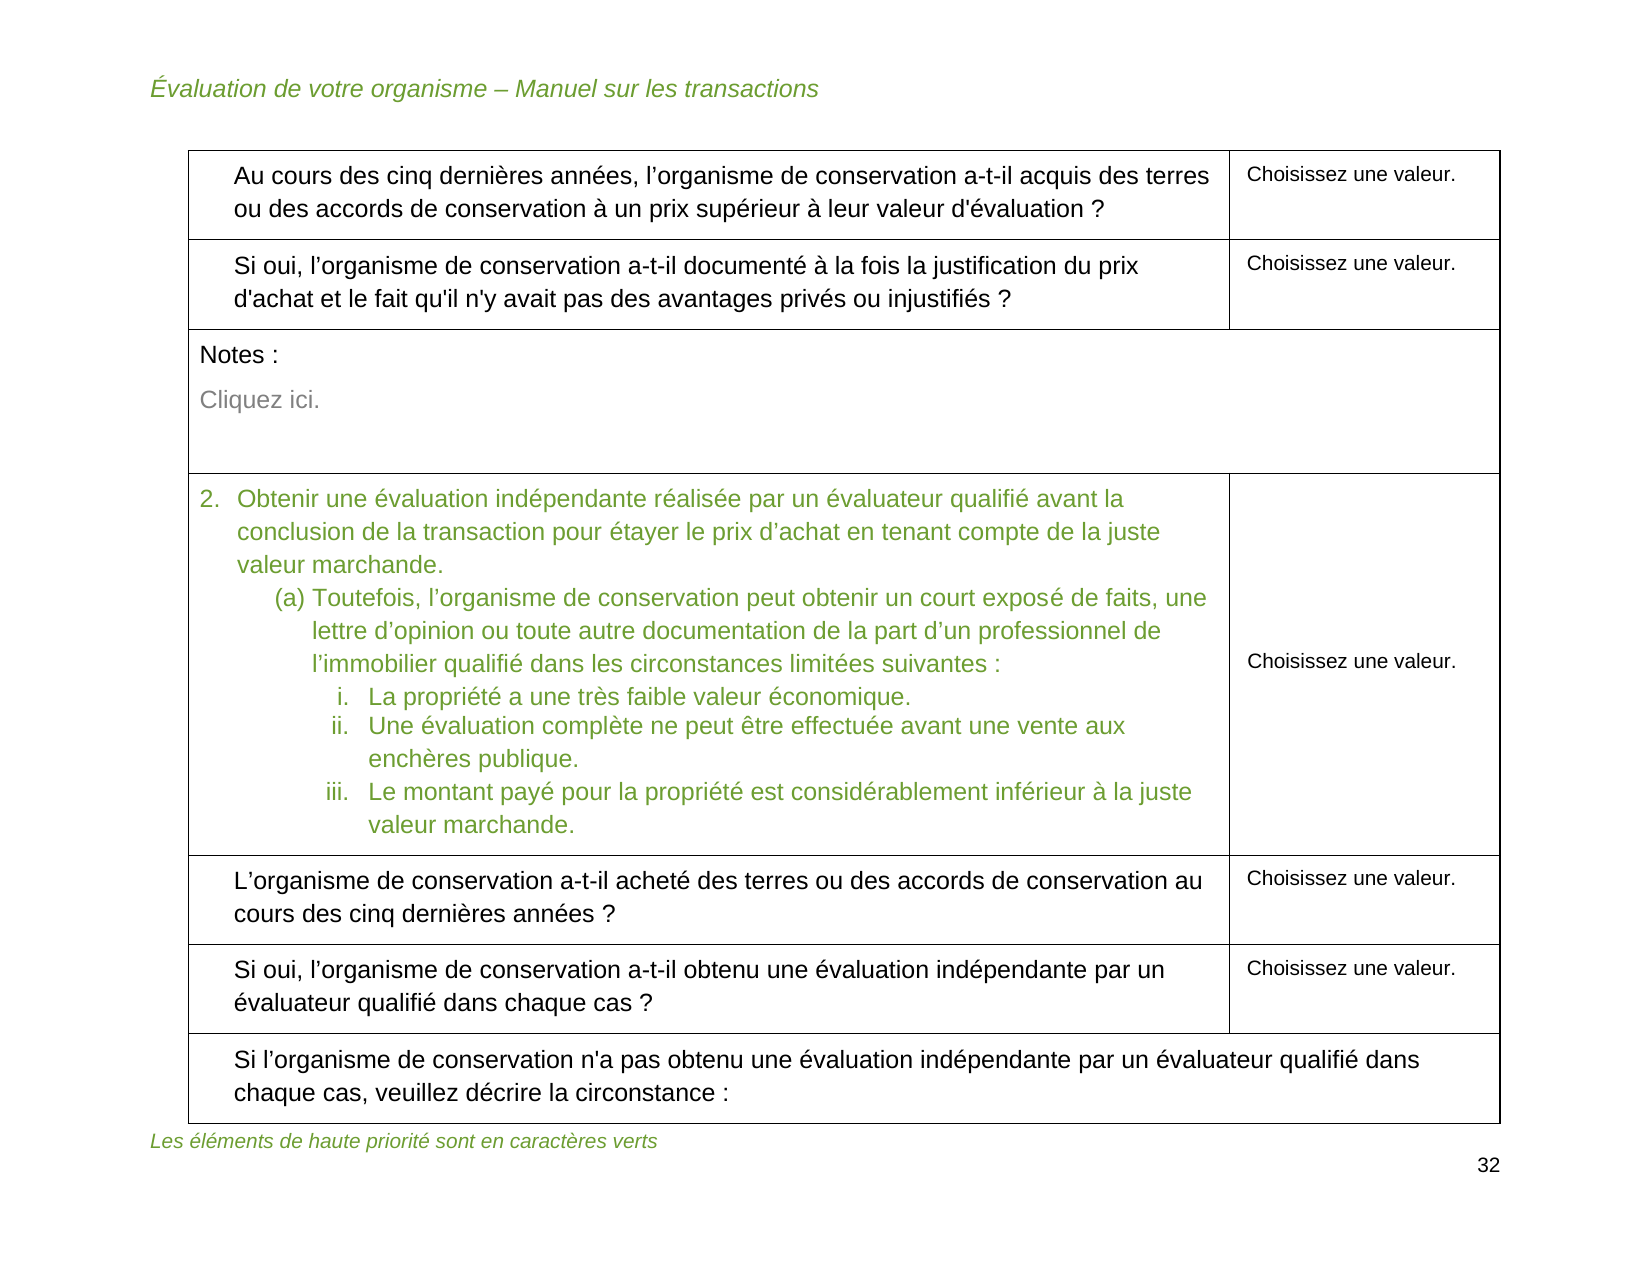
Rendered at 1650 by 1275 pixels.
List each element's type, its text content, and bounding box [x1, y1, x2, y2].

table_cell Si oui, l’organisme de conservation a-t-il obtenu une évaluation indépendante par un évaluateur qualifié dans chaque cas ? [189, 945, 1229, 1033]
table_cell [189, 1034, 1499, 1122]
table_cell L’organisme de conservation a-t-il acheté des terres ou des accords de conservation au cours des cinq dernières années ? [189, 856, 1229, 944]
table_cell Obtenir une évaluation indépendante réalisée par un évaluateur qualifié avant la conclusion de la transaction pour étayer le prix d’achat en tenant compte de la juste valeur marchande. Toutefois, l’organisme de conservation peut obtenir un court exposé de faits, une lettre d’opinion ou toute autre documentation de la part d’un professionnel de l’immobilier qualifié dans les circonstances limitées suivantes : La propriété a une très faible valeur économique. Une évaluation complète ne peut être effectuée avant une vente aux enchères publique. Le montant payé pour la propriété est considérablement inférieur à la juste valeur marchande. [189, 474, 1229, 855]
table_cell Notes : [189, 330, 1499, 472]
table_cell Si oui, l’organisme de conservation a-t-il documenté à la fois la justification du prix d'achat et le fait qu'il n'y avait pas des avantages privés ou injustifiés ? [189, 240, 1229, 328]
table_cell Au cours des cinq dernières années, l’organisme de conservation a-t-il acquis des terres ou des accords de conservation à un prix supérieur à leur valeur d'évaluation ? [189, 151, 1229, 239]
